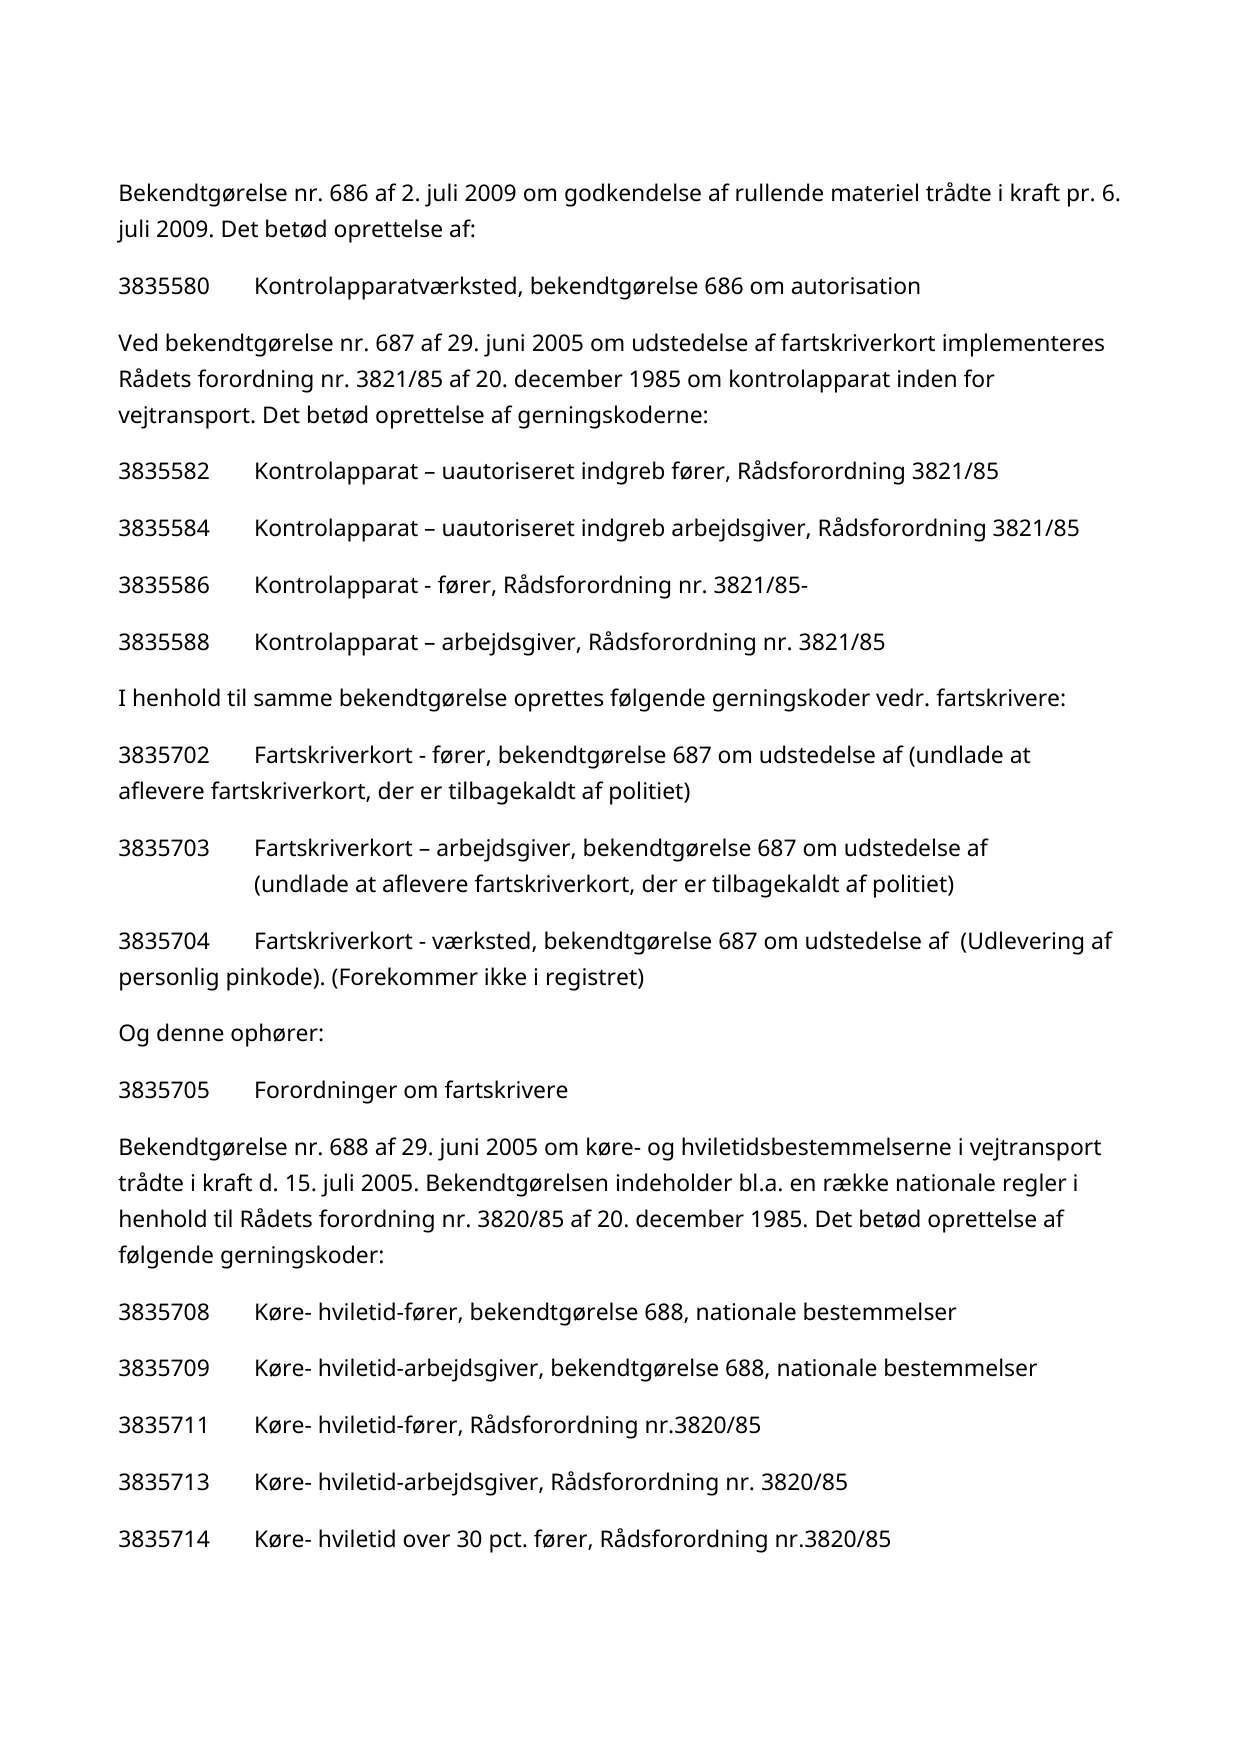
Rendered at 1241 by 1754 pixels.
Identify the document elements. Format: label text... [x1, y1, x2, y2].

text 3835584 Kontrolapparat – uautoriseret indgreb arbejdsgiver, Rådsforordning 3821/85 [118, 512, 1122, 543]
text I henhold til samme bekendtgørelse oprettes følgende gerningskoder vedr. fartskrivere: [118, 682, 1122, 714]
text 3835588 Kontrolapparat – arbejdsgiver, Rådsforordning nr. 3821/85 [118, 626, 1122, 657]
text 3835580 Kontrolapparatværksted, bekendtgørelse 686 om autorisation [118, 270, 1122, 301]
text 3835714 Køre- hviletid over 30 pct. fører, Rådsforordning nr.3820/85 [118, 1522, 1122, 1554]
text Ved bekendtgørelse nr. 687 af 29. juni 2005 om udstedelse af fartskriverkort implementeres Rådets forordning nr. 3821/85 af 20. december 1985 om kontrolapparat inden for vejtransport. Det betød oprettelse af gerningskoderne: [118, 327, 1122, 430]
text 3835704 Fartskriverkort - værksted, bekendtgørelse 687 om udstedelse af (Udlevering af personlig pinkode). (Forekommer ikke i registret) [118, 924, 1122, 992]
text 3835705 Forordninger om fartskrivere [118, 1074, 1122, 1105]
text 3835586 Kontrolapparat - fører, Rådsforordning nr. 3821/85- [118, 569, 1122, 600]
text Og denne ophører: [118, 1017, 1122, 1048]
text 3835582 Kontrolapparat – uautoriseret indgreb fører, Rådsforordning 3821/85 [118, 455, 1122, 487]
text 3835708 Køre- hviletid-fører, bekendtgørelse 688, nationale bestemmelser [118, 1295, 1122, 1327]
text Bekendtgørelse nr. 688 af 29. juni 2005 om køre- og hviletidsbestemmelserne i vejtransport trådte i kraft d. 15. juli 2005. Bekendtgørelsen indeholder bl.a. en række nationale regler i henhold til Rådets forordning nr. 3820/85 af 20. december 1985. Det betød oprettelse af følgende gerningskoder: [118, 1131, 1122, 1270]
text 3835702 Fartskriverkort - fører, bekendtgørelse 687 om udstedelse af (undlade at aflevere fartskriverkort, der er tilbagekaldt af politiet) [118, 739, 1122, 806]
text Bekendtgørelse nr. 686 af 2. juli 2009 om godkendelse af rullende materiel trådte i kraft pr. 6. juli 2009. Det betød oprettelse af: [118, 177, 1122, 244]
text 3835711 Køre- hviletid-fører, Rådsforordning nr.3820/85 [118, 1409, 1122, 1440]
text 3835703 Fartskriverkort – arbejdsgiver, bekendtgørelse 687 om udstedelse af (undlade at aflevere fartskriverkort, der er tilbagekaldt af politiet) [118, 832, 1122, 899]
text 3835713 Køre- hviletid-arbejdsgiver, Rådsforordning nr. 3820/85 [118, 1466, 1122, 1497]
text 3835709 Køre- hviletid-arbejdsgiver, bekendtgørelse 688, nationale bestemmelser [118, 1352, 1122, 1383]
